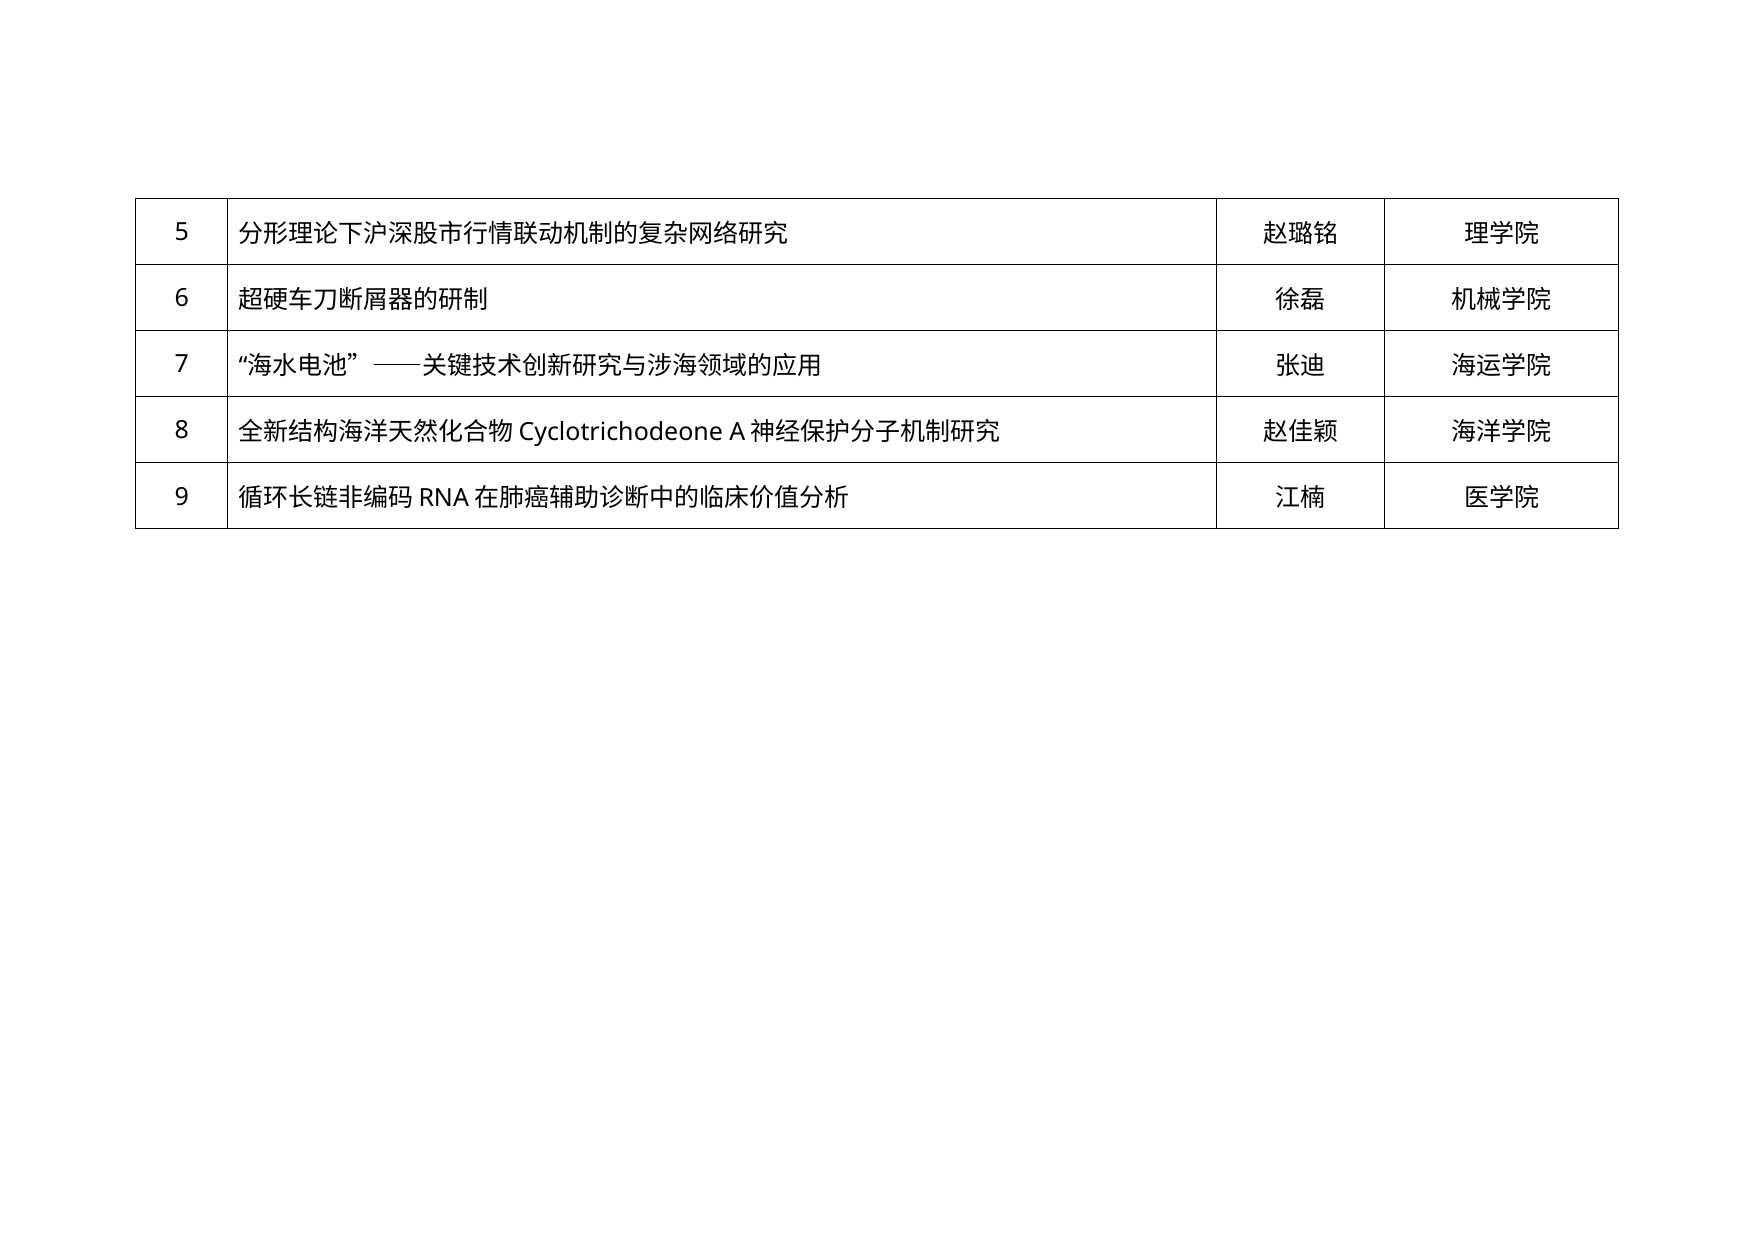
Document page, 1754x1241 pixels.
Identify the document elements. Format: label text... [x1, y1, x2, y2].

table_cell 徐磊 [1217, 265, 1384, 330]
table_cell 5 [136, 199, 227, 264]
table_cell 海洋学院 [1385, 397, 1618, 462]
table_cell 医学院 [1385, 463, 1618, 528]
table_cell 机械学院 [1385, 265, 1618, 330]
table_cell 7 [136, 331, 227, 396]
table_cell 张迪 [1217, 331, 1384, 396]
table_cell 理学院 [1385, 199, 1618, 264]
table_cell 分形理论下沪深股市行情联动机制的复杂网络研究 [228, 199, 1216, 264]
table_cell 8 [136, 397, 227, 462]
table_cell 9 [136, 463, 227, 528]
table_cell 全新结构海洋天然化合物Cyclotrichodeone A神经保护分子机制研究 [228, 397, 1216, 462]
table_cell “海水电池”——关键技术创新研究与涉海领域的应用 [228, 331, 1216, 396]
table_cell 循环长链非编码RNA在肺癌辅助诊断中的临床价值分析 [228, 463, 1216, 528]
table_cell 赵璐铭 [1217, 199, 1384, 264]
table_cell 超硬车刀断屑器的研制 [228, 265, 1216, 330]
table_cell 赵佳颖 [1217, 397, 1384, 462]
table_cell 海运学院 [1385, 331, 1618, 396]
table_cell 江楠 [1217, 463, 1384, 528]
table_cell 6 [136, 265, 227, 330]
